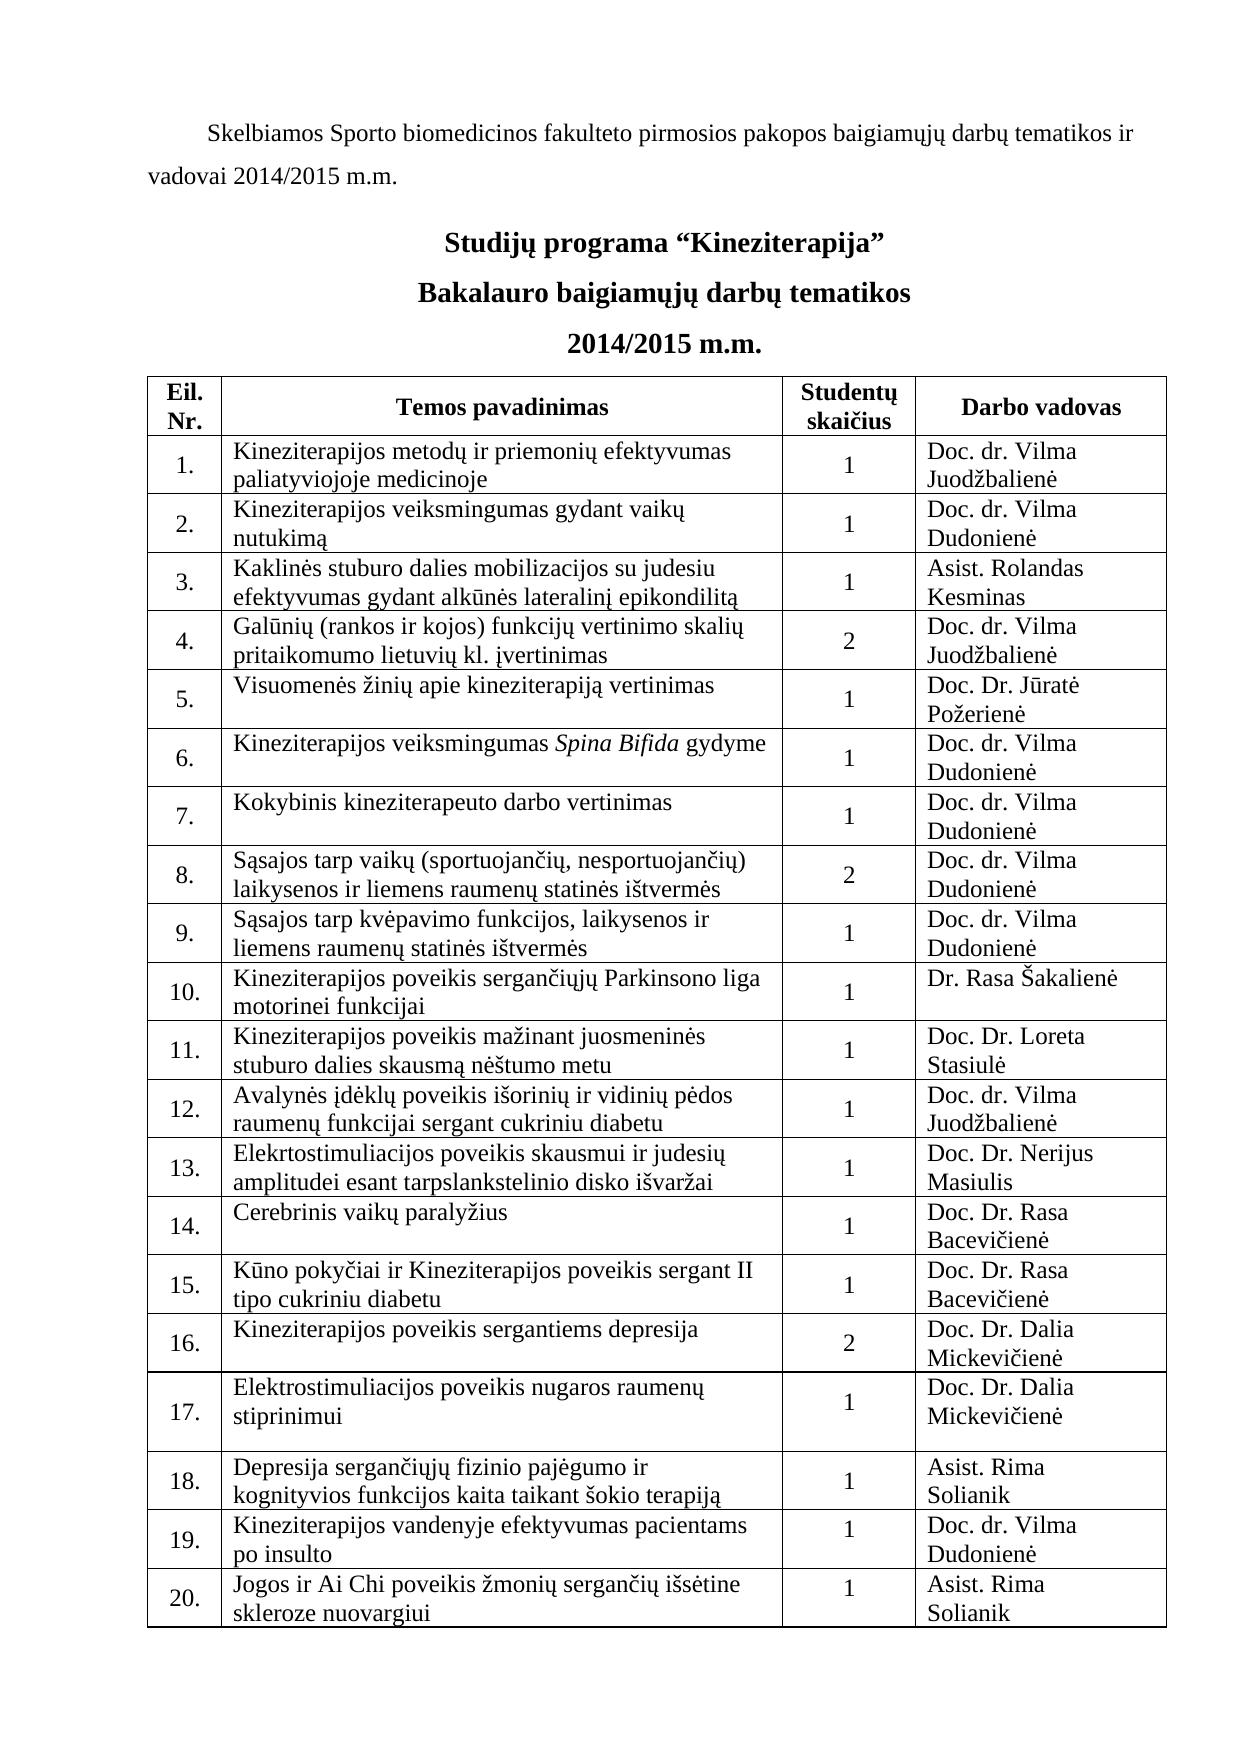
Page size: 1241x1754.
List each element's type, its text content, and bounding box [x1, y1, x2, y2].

table_cell Visuomenės žinių apie kineziterapiją vertinimas [222, 670, 782, 727]
text Studijų programa “Kineziterapija” [148, 225, 1181, 259]
table_cell Doc. Dr. Dalia Mickevičienė [916, 1314, 1166, 1371]
table_cell 1 [783, 494, 915, 552]
table_cell Doc. dr. Vilma Dudonienė [916, 787, 1166, 844]
table_cell 12. [148, 1080, 221, 1137]
table_cell Kaklinės stuburo dalies mobilizacijos su judesiu efektyvumas gydant alkūnės lateralinį epikondilitą [222, 553, 782, 610]
table_cell Jogos ir Ai Chi poveikis žmonių sergančių išsėtine skleroze nuovargiui [222, 1569, 782, 1626]
text Bakalauro baigiamųjų darbų tematikos [148, 276, 1181, 309]
table_cell 1. [148, 436, 221, 493]
table_cell 1 [783, 787, 915, 844]
table_cell 15. [148, 1255, 221, 1313]
table_cell Sąsajos tarp vaikų (sportuojančių, nesportuojančių) laikysenos ir liemens raumenų statinės ištvermės [222, 846, 782, 903]
table_cell Galūnių (rankos ir kojos) funkcijų vertinimo skalių pritaikomumo lietuvių kl. įvertinimas [222, 611, 782, 669]
table_cell Doc. dr. Vilma Dudonienė [916, 494, 1166, 552]
table_header Studentų skaičius [783, 377, 915, 435]
table_cell Doc. Dr. Loreta Stasiulė [916, 1021, 1166, 1079]
table_cell Dr. Rasa Šakalienė [916, 963, 1166, 1020]
table_cell Doc. Dr. Dalia Mickevičienė [916, 1373, 1166, 1451]
table_cell 1 [783, 1197, 915, 1254]
table_cell Doc. dr. Vilma Juodžbalienė [916, 611, 1166, 669]
table_cell 5. [148, 670, 221, 727]
table_cell 11. [148, 1021, 221, 1079]
table_cell 1 [783, 1373, 915, 1451]
table_cell Asist. Rima Solianik [916, 1452, 1166, 1509]
table_cell Doc. Dr. Rasa Bacevičienė [916, 1197, 1166, 1254]
text 2014/2015 m.m. [148, 326, 1181, 359]
table_cell 7. [148, 787, 221, 844]
table_cell 20. [148, 1569, 221, 1626]
table_cell 1 [783, 963, 915, 1020]
table_cell 19. [148, 1510, 221, 1568]
table_cell Kūno pokyčiai ir Kineziterapijos poveikis sergant II tipo cukriniu diabetu [222, 1255, 782, 1313]
table_cell Doc. Dr. Nerijus Masiulis [916, 1138, 1166, 1196]
table_cell Cerebrinis vaikų paralyžius [222, 1197, 782, 1254]
table_cell Sąsajos tarp kvėpavimo funkcijos, laikysenos ir liemens raumenų statinės ištvermės [222, 904, 782, 962]
table_cell 1 [783, 904, 915, 962]
table_cell Doc. dr. Vilma Dudonienė [916, 904, 1166, 962]
table_cell Kineziterapijos vandenyje efektyvumas pacientams po insulto [222, 1510, 782, 1568]
table_cell Kineziterapijos veiksmingumas gydant vaikų nutukimą [222, 494, 782, 552]
table_cell 1 [783, 1452, 915, 1509]
table_header Eil. Nr. [148, 377, 221, 435]
table_cell 1 [783, 1021, 915, 1079]
table_cell Doc. dr. Vilma Juodžbalienė [916, 436, 1166, 493]
table_cell Avalynės įdėklų poveikis išorinių ir vidinių pėdos raumenų funkcijai sergant cukriniu diabetu [222, 1080, 782, 1137]
table_cell Kineziterapijos veiksmingumas Spina Bifida gydyme [222, 729, 782, 786]
table_cell Kokybinis kineziterapeuto darbo vertinimas [222, 787, 782, 844]
table_cell Kineziterapijos metodų ir priemonių efektyvumas paliatyviojoje medicinoje [222, 436, 782, 493]
table_cell 2 [783, 611, 915, 669]
table_cell Elektrostimuliacijos poveikis nugaros raumenų stiprinimui [222, 1373, 782, 1451]
table_cell 18. [148, 1452, 221, 1509]
table_cell 10. [148, 963, 221, 1020]
table_cell 4. [148, 611, 221, 669]
table_cell Doc. dr. Vilma Dudonienė [916, 846, 1166, 903]
table_cell 2. [148, 494, 221, 552]
table_cell 1 [783, 436, 915, 493]
table_cell 1 [783, 1255, 915, 1313]
table_cell 6. [148, 729, 221, 786]
table_cell Elekrtostimuliacijos poveikis skausmui ir judesių amplitudei esant tarpslankstelinio disko išvaržai [222, 1138, 782, 1196]
table_cell Doc. dr. Vilma Dudonienė [916, 729, 1166, 786]
table_cell Kineziterapijos poveikis mažinant juosmeninės stuburo dalies skausmą nėštumo metu [222, 1021, 782, 1079]
table_cell 13. [148, 1138, 221, 1196]
table_cell Doc. Dr. Jūratė Požerienė [916, 670, 1166, 727]
table_cell 2 [783, 1314, 915, 1371]
table_cell 1 [783, 1569, 915, 1626]
table_cell 1 [783, 1510, 915, 1568]
table_header Temos pavadinimas [222, 377, 782, 435]
table_cell Asist. Rolandas Kesminas [916, 553, 1166, 610]
table_cell 17. [148, 1373, 221, 1451]
table_cell 14. [148, 1197, 221, 1254]
table_cell 1 [783, 553, 915, 610]
table_cell Kineziterapijos poveikis sergantiems depresija [222, 1314, 782, 1371]
table_cell 2 [783, 846, 915, 903]
table_cell 1 [783, 729, 915, 786]
table_cell 9. [148, 904, 221, 962]
table_cell 3. [148, 553, 221, 610]
table_cell 8. [148, 846, 221, 903]
table_cell Kineziterapijos poveikis sergančiųjų Parkinsono liga motorinei funkcijai [222, 963, 782, 1020]
table_cell 1 [783, 1080, 915, 1137]
table_cell Doc. Dr. Rasa Bacevičienė [916, 1255, 1166, 1313]
text Skelbiamos Sporto biomedicinos fakulteto pirmosios pakopos baigiamųjų darbų tematikos ir vadovai 2014/2015 m.m. [148, 118, 1181, 190]
table_cell 1 [783, 670, 915, 727]
table_cell 16. [148, 1314, 221, 1371]
table_cell Asist. Rima Solianik [916, 1569, 1166, 1626]
table_cell Doc. dr. Vilma Juodžbalienė [916, 1080, 1166, 1137]
table_cell Doc. dr. Vilma Dudonienė [916, 1510, 1166, 1568]
table_cell Depresija sergančiųjų fizinio pajėgumo ir kognityvios funkcijos kaita taikant šokio terapiją [222, 1452, 782, 1509]
table_header Darbo vadovas [916, 377, 1166, 435]
table_cell 1 [783, 1138, 915, 1196]
